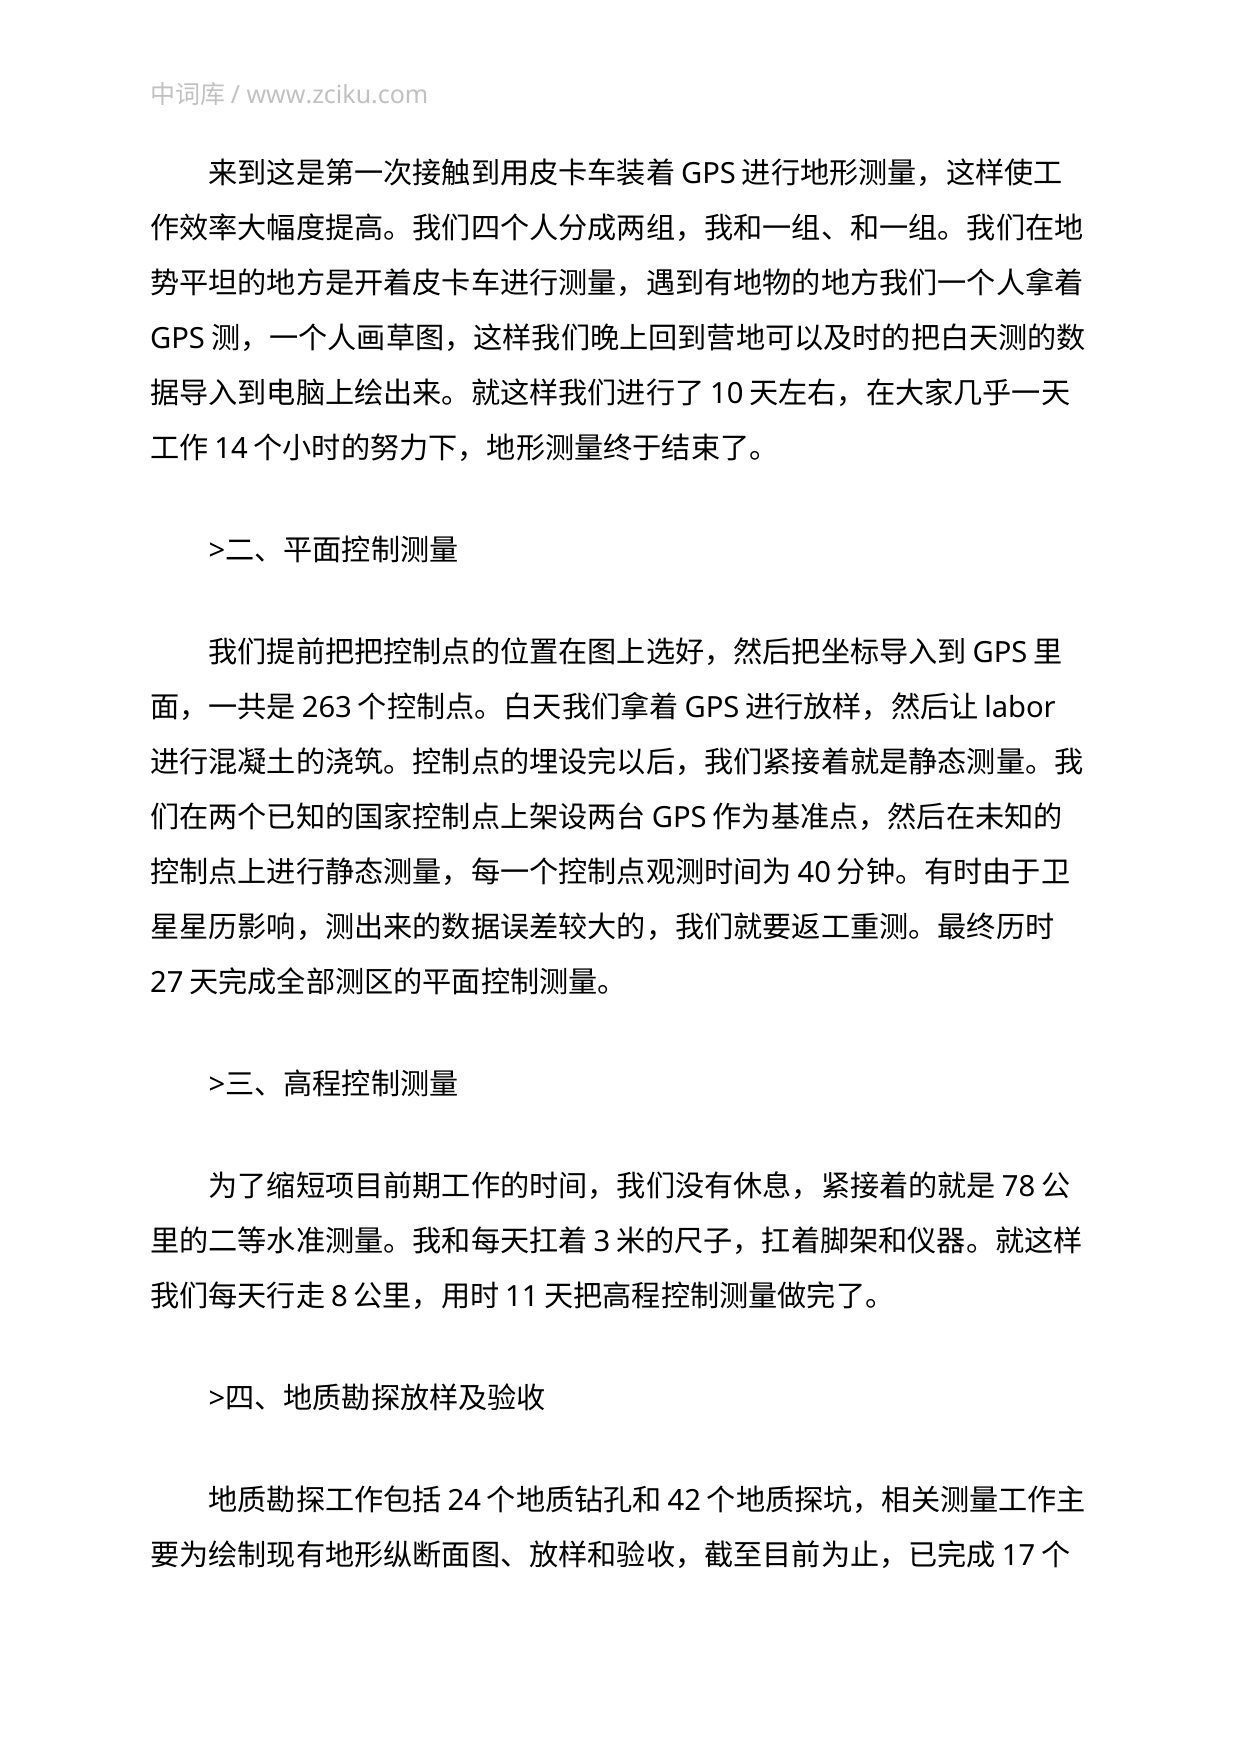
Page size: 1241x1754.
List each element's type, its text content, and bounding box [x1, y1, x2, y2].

text >二、平面控制测量 [150, 527, 1090, 569]
text >四、地质勘探放样及验收 [150, 1374, 1090, 1417]
text 来到这是第一次接触到用皮卡车装着GPS进行地形测量，这样使工作效率大幅度提高。我们四个人分成两组，我和一组、和一组。我们在地势平坦的地方是开着皮卡车进行测量，遇到有地物的地方我们一个人拿着GPS测，一个人画草图，这样我们晚上回到营地可以及时的把白天测的数据导入到电脑上绘出来。就这样我们进行了10天左右，在大家几乎一天工作14个小时的努力下，地形测量终于结束了。 [150, 150, 1090, 467]
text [150, 1476, 1090, 1574]
text 我们提前把把控制点的位置在图上选好，然后把坐标导入到GPS里面，一共是263个控制点。白天我们拿着GPS进行放样，然后让labor进行混凝土的浇筑。控制点的埋设完以后，我们紧接着就是静态测量。我们在两个已知的国家控制点上架设两台GPS作为基准点，然后在未知的控制点上进行静态测量，每一个控制点观测时间为40分钟。有时由于卫星星历影响，测出来的数据误差较大的，我们就要返工重测。最终历时27天完成全部测区的平面控制测量。 [150, 629, 1090, 1001]
text 为了缩短项目前期工作的时间，我们没有休息，紧接着的就是78公里的二等水准测量。我和每天扛着3米的尺子，扛着脚架和仪器。就这样我们每天行走8公里，用时11天把高程控制测量做完了。 [150, 1162, 1090, 1315]
text >三、高程控制测量 [150, 1061, 1090, 1103]
